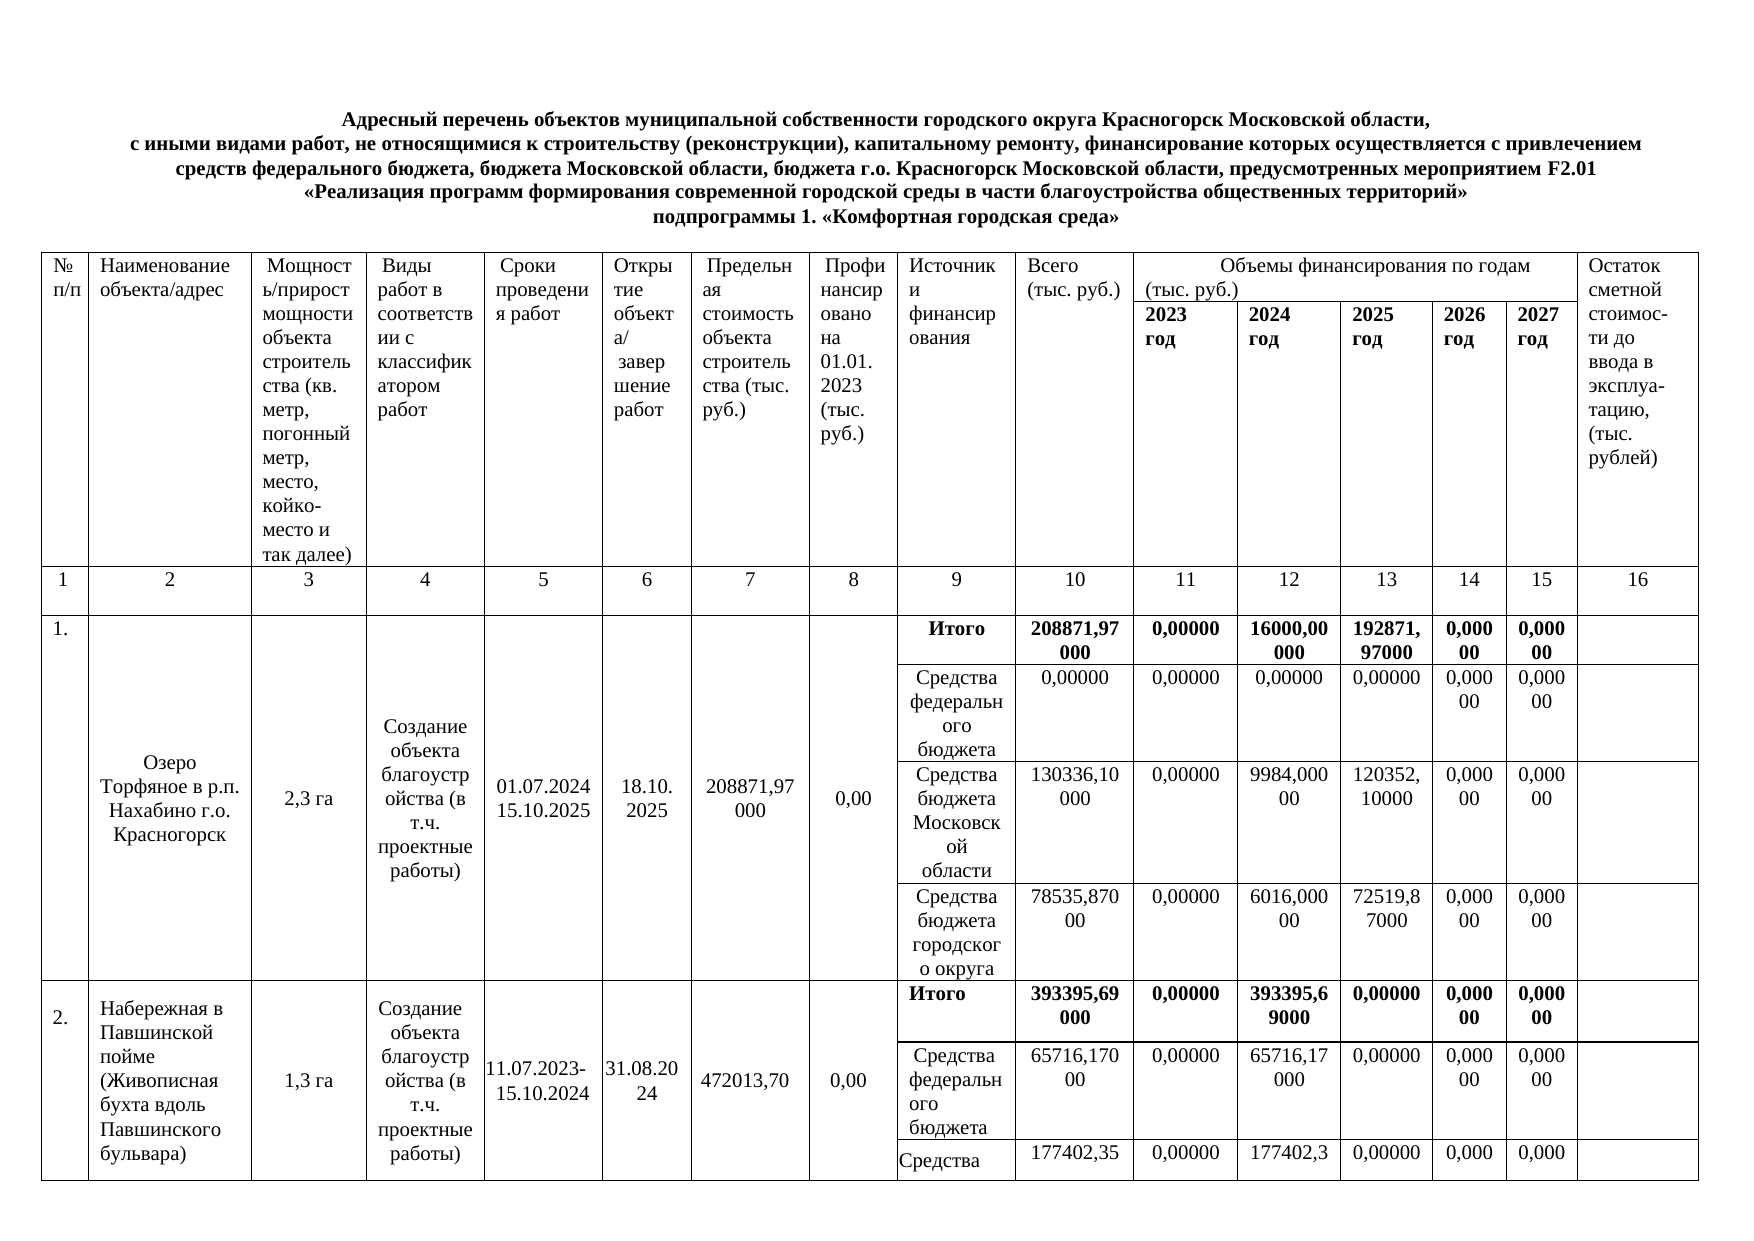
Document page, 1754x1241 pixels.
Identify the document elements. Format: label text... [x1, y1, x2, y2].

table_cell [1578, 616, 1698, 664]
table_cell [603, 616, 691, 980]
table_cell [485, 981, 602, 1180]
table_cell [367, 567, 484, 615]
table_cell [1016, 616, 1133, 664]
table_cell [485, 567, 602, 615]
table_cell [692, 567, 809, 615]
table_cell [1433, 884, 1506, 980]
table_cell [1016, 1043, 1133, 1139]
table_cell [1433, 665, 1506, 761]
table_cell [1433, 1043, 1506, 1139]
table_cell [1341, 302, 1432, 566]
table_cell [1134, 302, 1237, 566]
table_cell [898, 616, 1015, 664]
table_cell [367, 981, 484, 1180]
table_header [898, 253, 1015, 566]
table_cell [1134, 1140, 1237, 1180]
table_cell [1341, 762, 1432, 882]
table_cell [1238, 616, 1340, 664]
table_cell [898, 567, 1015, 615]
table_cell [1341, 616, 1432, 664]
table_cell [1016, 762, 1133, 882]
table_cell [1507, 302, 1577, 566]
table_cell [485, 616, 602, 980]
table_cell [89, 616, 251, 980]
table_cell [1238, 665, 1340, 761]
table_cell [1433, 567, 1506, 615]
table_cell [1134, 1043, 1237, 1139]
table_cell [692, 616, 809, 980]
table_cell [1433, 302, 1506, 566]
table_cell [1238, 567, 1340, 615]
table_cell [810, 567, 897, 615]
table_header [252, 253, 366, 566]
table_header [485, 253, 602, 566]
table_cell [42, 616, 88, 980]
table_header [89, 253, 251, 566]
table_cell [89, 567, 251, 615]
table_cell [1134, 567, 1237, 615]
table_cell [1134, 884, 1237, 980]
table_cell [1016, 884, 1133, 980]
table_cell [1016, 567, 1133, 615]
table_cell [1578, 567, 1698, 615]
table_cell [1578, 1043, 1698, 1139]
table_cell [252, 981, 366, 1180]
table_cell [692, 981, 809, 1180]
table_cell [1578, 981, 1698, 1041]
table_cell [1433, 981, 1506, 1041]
text подпрограммы 1. «Комфортная городская среда» [118, 203, 1654, 228]
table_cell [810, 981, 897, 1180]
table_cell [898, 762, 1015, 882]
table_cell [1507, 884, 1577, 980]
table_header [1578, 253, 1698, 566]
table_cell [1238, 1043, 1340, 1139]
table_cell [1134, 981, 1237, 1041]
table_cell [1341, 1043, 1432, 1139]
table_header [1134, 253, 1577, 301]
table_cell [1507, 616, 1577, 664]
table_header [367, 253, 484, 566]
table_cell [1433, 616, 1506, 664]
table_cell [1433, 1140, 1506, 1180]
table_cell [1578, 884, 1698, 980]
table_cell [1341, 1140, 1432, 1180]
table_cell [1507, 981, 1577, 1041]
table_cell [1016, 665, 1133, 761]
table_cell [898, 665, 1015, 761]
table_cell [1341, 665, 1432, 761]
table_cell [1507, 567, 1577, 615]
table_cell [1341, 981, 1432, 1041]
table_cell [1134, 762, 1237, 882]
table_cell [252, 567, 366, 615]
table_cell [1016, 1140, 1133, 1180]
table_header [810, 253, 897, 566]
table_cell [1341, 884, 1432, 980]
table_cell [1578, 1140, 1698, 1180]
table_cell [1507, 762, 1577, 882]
text с иными видами работ, не относящимися к строительству (реконструкции), капитальному ремонту, финансирование которых осуществляется с привлечением средств федерального бюджета, бюджета Московской области, бюджета г.о. Красногорск Московской области, предусмотренных мероприятием F2.01 «Реализация программ формирования современной городской среды в части благоустройства общественных территорий» [118, 131, 1654, 203]
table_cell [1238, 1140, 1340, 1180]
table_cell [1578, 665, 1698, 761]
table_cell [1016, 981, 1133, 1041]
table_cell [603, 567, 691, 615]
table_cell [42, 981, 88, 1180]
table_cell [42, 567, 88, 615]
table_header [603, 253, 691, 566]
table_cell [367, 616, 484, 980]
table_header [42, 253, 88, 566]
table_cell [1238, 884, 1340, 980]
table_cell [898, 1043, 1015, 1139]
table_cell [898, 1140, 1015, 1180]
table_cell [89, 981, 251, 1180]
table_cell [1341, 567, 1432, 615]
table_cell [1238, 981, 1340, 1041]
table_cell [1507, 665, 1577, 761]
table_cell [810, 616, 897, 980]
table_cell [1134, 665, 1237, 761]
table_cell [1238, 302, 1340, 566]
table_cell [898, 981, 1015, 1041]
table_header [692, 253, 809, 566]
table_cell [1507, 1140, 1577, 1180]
text Адресный перечень объектов муниципальной собственности городского округа Красногорск Московской области, [118, 107, 1654, 131]
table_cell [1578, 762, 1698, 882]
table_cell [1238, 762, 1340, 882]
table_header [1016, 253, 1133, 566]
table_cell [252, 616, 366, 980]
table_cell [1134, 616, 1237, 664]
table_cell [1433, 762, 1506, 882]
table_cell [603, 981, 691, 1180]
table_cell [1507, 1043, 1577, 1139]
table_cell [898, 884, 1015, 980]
